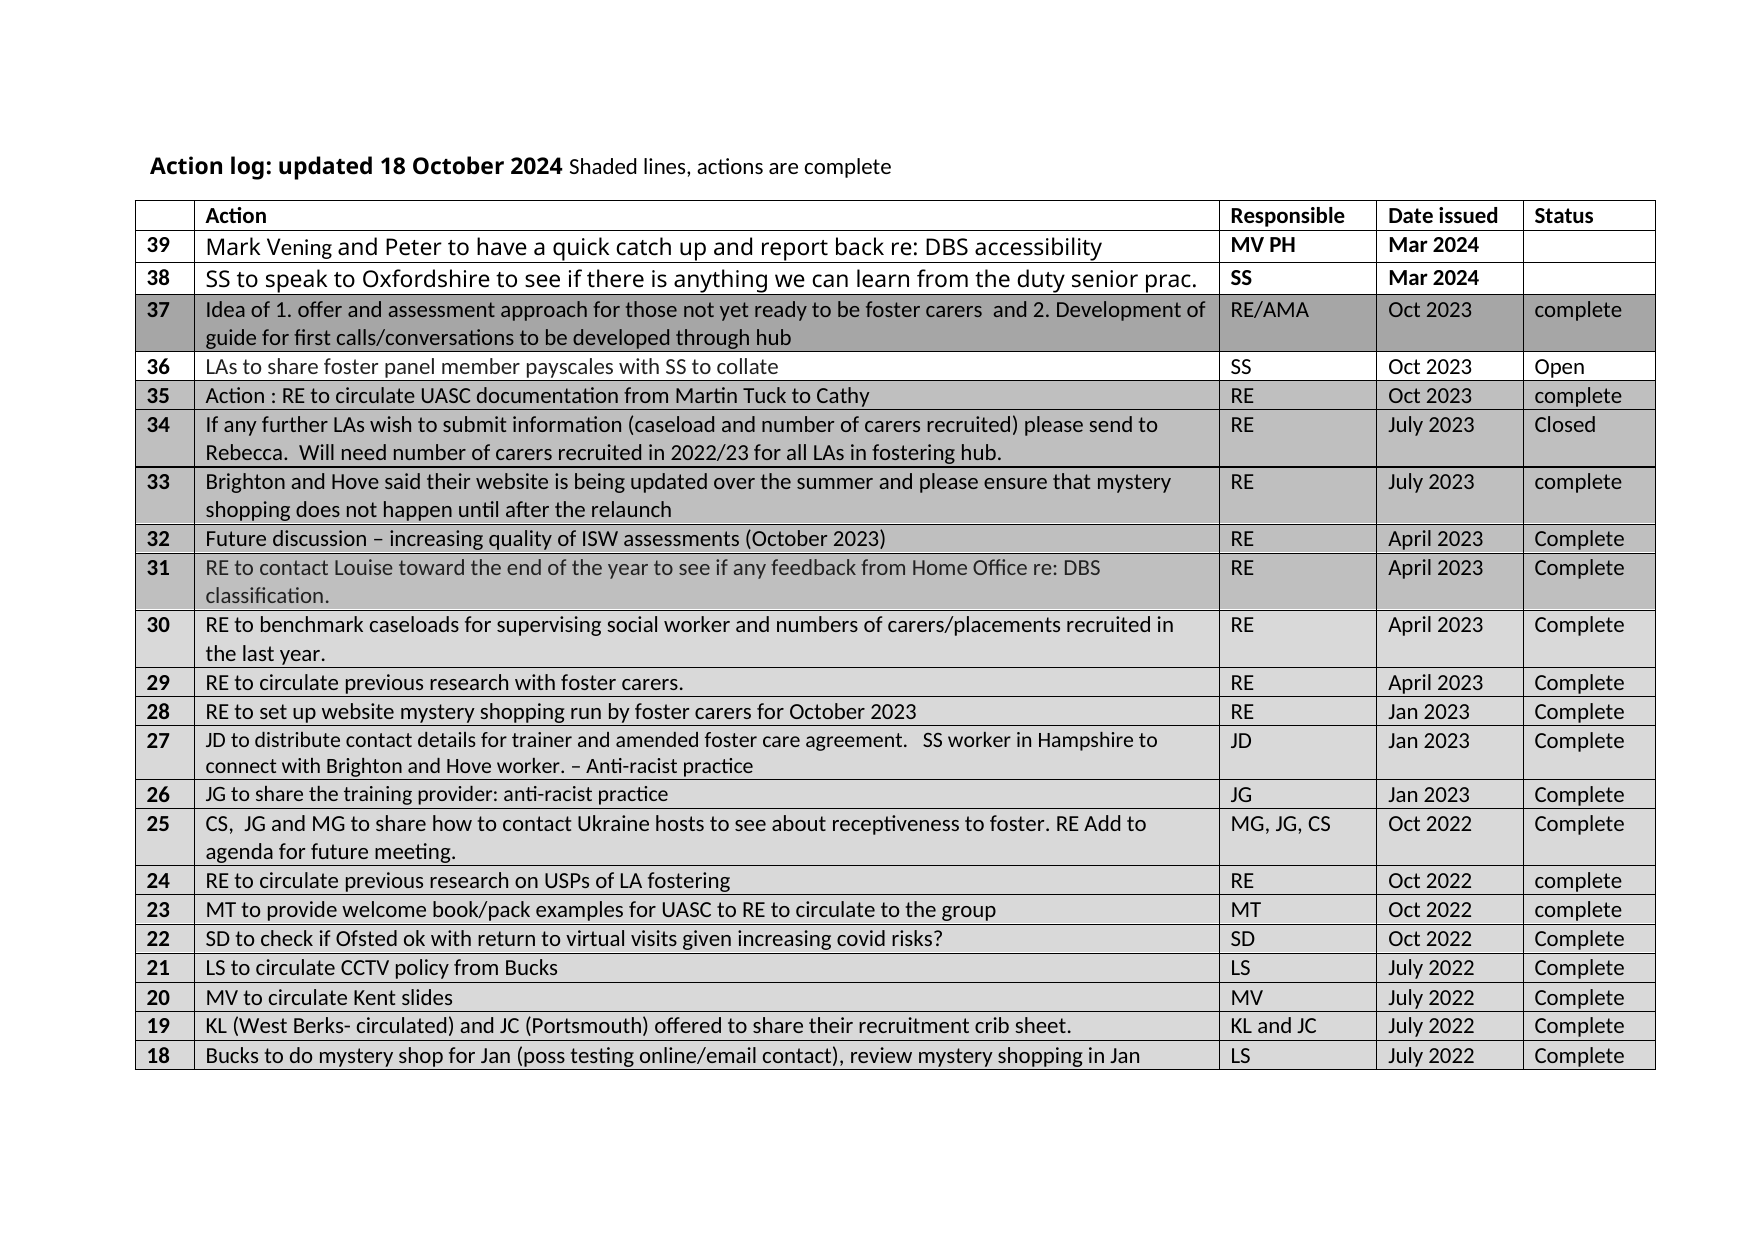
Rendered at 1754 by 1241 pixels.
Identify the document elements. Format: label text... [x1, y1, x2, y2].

table_cell 35 [136, 381, 194, 409]
table_cell MT to provide welcome book/pack examples for UASC to RE to circulate to the group [195, 895, 1219, 923]
table_cell MV PH [1220, 231, 1376, 262]
table_cell Jan 2023 [1377, 726, 1523, 779]
table_cell RE/AMA [1220, 295, 1376, 351]
table_cell SS [1220, 263, 1376, 294]
table_cell 29 [136, 668, 194, 696]
table_cell If any further LAs wish to submit information (caseload and number of carers recruited) please send to Rebecca. Will need number of carers recruited in 2022/23 for all LAs in fostering hub. [195, 410, 1219, 466]
table_cell SD [1220, 925, 1376, 952]
table_cell Oct 2022 [1377, 809, 1523, 865]
table_cell 32 [136, 525, 194, 552]
table_cell 20 [136, 983, 194, 1011]
table_cell SS [1220, 352, 1376, 380]
table_cell KL (West Berks- circulated) and JC (Portsmouth) offered to share their recruitment crib sheet. [195, 1012, 1219, 1040]
table_cell Complete [1524, 668, 1655, 696]
table_cell July 2022 [1377, 983, 1523, 1011]
table_cell Mar 2024 [1377, 231, 1523, 262]
table_cell 33 [136, 468, 194, 523]
table_cell Complete [1524, 611, 1655, 667]
table_cell Complete [1524, 554, 1655, 609]
table_cell Complete [1524, 726, 1655, 779]
table_cell Jan 2023 [1377, 697, 1523, 725]
table_cell RE to circulate previous research on USPs of LA fostering [195, 866, 1219, 894]
table_cell July 2023 [1377, 410, 1523, 466]
table_cell Jan 2023 [1377, 780, 1523, 808]
table_cell RE [1220, 468, 1376, 523]
table_cell RE [1220, 525, 1376, 552]
table_cell 26 [136, 780, 194, 808]
table_cell Complete [1524, 1041, 1655, 1069]
table_cell SS to speak to Oxfordshire to see if there is anything we can learn from the duty senior prac. [195, 263, 1219, 294]
table_cell Complete [1524, 809, 1655, 865]
table_cell LS [1220, 954, 1376, 982]
table_cell July 2022 [1377, 954, 1523, 982]
table_cell 39 [136, 231, 194, 262]
table_cell 31 [136, 554, 194, 609]
table_cell complete [1524, 381, 1655, 409]
table_cell RE to contact Louise toward the end of the year to see if any feedback from Home Office re: DBS classification. [195, 554, 1219, 609]
table_cell 22 [136, 925, 194, 952]
table_cell July 2022 [1377, 1041, 1523, 1069]
table_cell SD to check if Ofsted ok with return to virtual visits given increasing covid risks? [195, 925, 1219, 952]
table_cell RE to set up website mystery shopping run by foster carers for October 2023 [195, 697, 1219, 725]
table_cell JD [1220, 726, 1376, 779]
table_cell JD to distribute contact details for trainer and amended foster care agreement. SS worker in Hampshire to connect with Brighton and Hove worker. – Anti-racist practice [195, 726, 1219, 779]
table_cell RE [1220, 697, 1376, 725]
table_cell RE [1220, 611, 1376, 667]
table_header Responsible [1220, 201, 1376, 229]
table_cell Complete [1524, 780, 1655, 808]
table_cell 25 [136, 809, 194, 865]
table_cell Complete [1524, 925, 1655, 952]
table_cell 18 [136, 1041, 194, 1069]
table_cell [1524, 231, 1655, 262]
table_cell complete [1524, 866, 1655, 894]
table_cell Mark Vening and Peter to have a quick catch up and report back re: DBS accessibility [195, 231, 1219, 262]
table_cell July 2023 [1377, 468, 1523, 523]
table_cell Future discussion – increasing quality of ISW assessments (October 2023) [195, 525, 1219, 552]
table_cell complete [1524, 295, 1655, 351]
table_cell April 2023 [1377, 611, 1523, 667]
table_cell Oct 2023 [1377, 295, 1523, 351]
table_cell RE [1220, 668, 1376, 696]
table_cell April 2023 [1377, 554, 1523, 609]
table_cell Oct 2022 [1377, 895, 1523, 923]
table_cell [1524, 263, 1655, 294]
table_header Action [195, 201, 1219, 229]
table_cell Bucks to do mystery shop for Jan (poss testing online/email contact), review mystery shopping in Jan [195, 1041, 1219, 1069]
table_cell 27 [136, 726, 194, 779]
table_cell LAs to share foster panel member payscales with SS to collate [195, 352, 1219, 380]
table_cell April 2023 [1377, 525, 1523, 552]
table_cell LS [1220, 1041, 1376, 1069]
table_cell 24 [136, 866, 194, 894]
table_cell April 2023 [1377, 668, 1523, 696]
text Action log: updated 18 October 2024 Shaded lines, actions are complete [150, 150, 1604, 181]
table_cell 30 [136, 611, 194, 667]
table_cell Closed [1524, 410, 1655, 466]
table_cell JG to share the training provider: anti-racist practice [195, 780, 1219, 808]
table_cell Oct 2023 [1377, 381, 1523, 409]
table_cell RE [1220, 554, 1376, 609]
table_header Status [1524, 201, 1655, 229]
table_cell July 2022 [1377, 1012, 1523, 1040]
table_cell 23 [136, 895, 194, 923]
table_cell complete [1524, 895, 1655, 923]
table_cell Idea of 1. offer and assessment approach for those not yet ready to be foster carers and 2. Development of guide for first calls/conversations to be developed through hub [195, 295, 1219, 351]
table_cell 21 [136, 954, 194, 982]
table_cell Oct 2023 [1377, 352, 1523, 380]
table_cell Mar 2024 [1377, 263, 1523, 294]
table_cell Action : RE to circulate UASC documentation from Martin Tuck to Cathy [195, 381, 1219, 409]
table_header Date issued [1377, 201, 1523, 229]
table_cell 34 [136, 410, 194, 466]
table_header [136, 201, 194, 229]
table_cell Open [1524, 352, 1655, 380]
table_cell Complete [1524, 954, 1655, 982]
table_cell Complete [1524, 983, 1655, 1011]
table_cell Oct 2022 [1377, 925, 1523, 952]
table_cell Complete [1524, 525, 1655, 552]
table_cell MV to circulate Kent slides [195, 983, 1219, 1011]
table_cell 37 [136, 295, 194, 351]
table_cell 38 [136, 263, 194, 294]
table_cell 19 [136, 1012, 194, 1040]
table_cell Complete [1524, 1012, 1655, 1040]
table_cell CS, JG and MG to share how to contact Ukraine hosts to see about receptiveness to foster. RE Add to agenda for future meeting. [195, 809, 1219, 865]
table_cell RE [1220, 410, 1376, 466]
table_cell MG, JG, CS [1220, 809, 1376, 865]
table_cell 28 [136, 697, 194, 725]
table_cell RE [1220, 866, 1376, 894]
table_cell KL and JC [1220, 1012, 1376, 1040]
table_cell 36 [136, 352, 194, 380]
table_cell Oct 2022 [1377, 866, 1523, 894]
table_cell MV [1220, 983, 1376, 1011]
table_cell JG [1220, 780, 1376, 808]
table_cell Complete [1524, 697, 1655, 725]
table_cell RE to benchmark caseloads for supervising social worker and numbers of carers/placements recruited in the last year. [195, 611, 1219, 667]
table_cell RE to circulate previous research with foster carers. [195, 668, 1219, 696]
table_cell RE [1220, 381, 1376, 409]
table_cell LS to circulate CCTV policy from Bucks [195, 954, 1219, 982]
table_cell Brighton and Hove said their website is being updated over the summer and please ensure that mystery shopping does not happen until after the relaunch [195, 468, 1219, 523]
table_cell complete [1524, 468, 1655, 523]
table_cell MT [1220, 895, 1376, 923]
